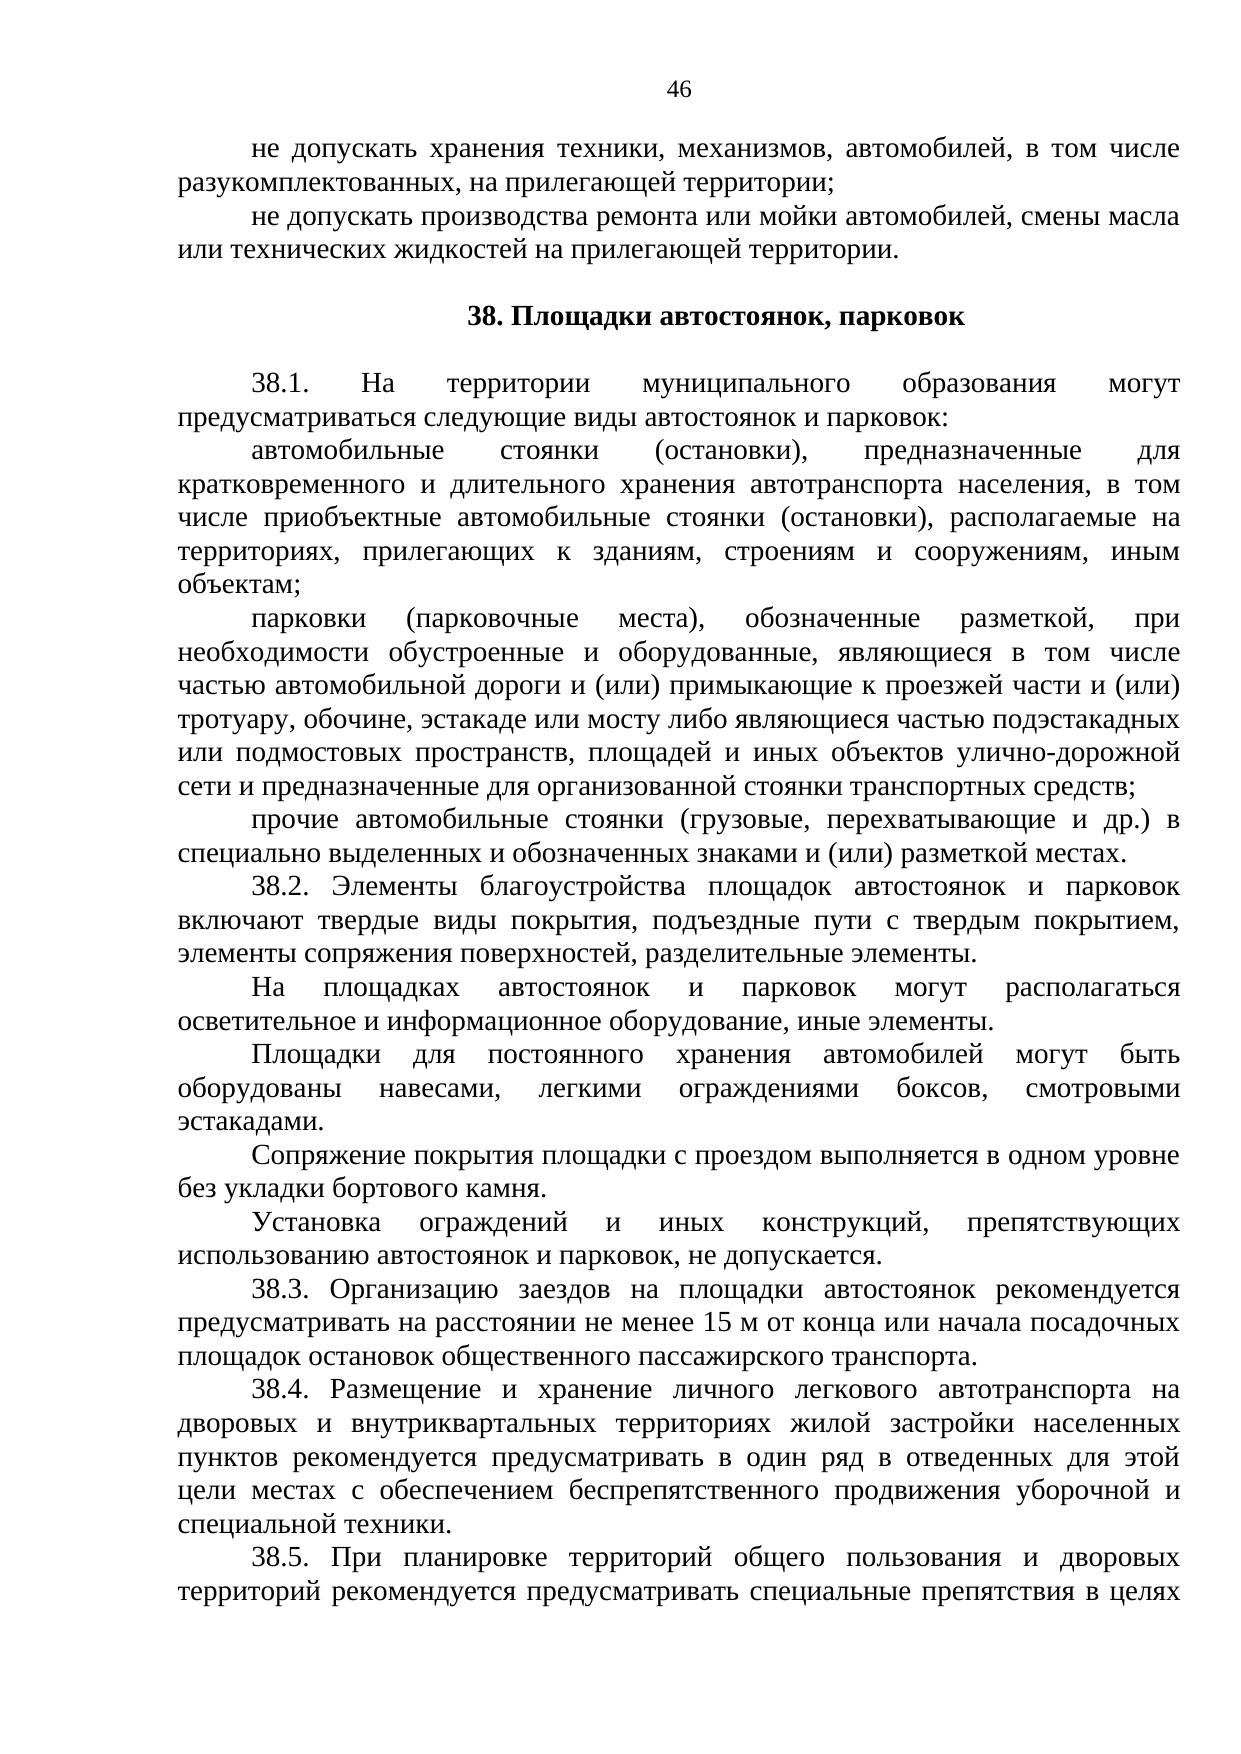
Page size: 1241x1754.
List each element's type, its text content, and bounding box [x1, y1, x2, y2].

text парковки (парковочные места), обозначенные разметкой, при необходимости обустроенные и оборудованные, являющиеся в том числе частью автомобильной дороги и (или) примыкающие к проезжей части и (или) тротуару, обочине, эстакаде или мосту либо являющиеся частью подэстакадных или подмостовых пространств, площадей и иных объектов улично-дорожной сети и предназначенные для организованной стоянки транспортных средств; [177, 600, 1181, 801]
text Площадки для постоянного хранения автомобилей могут быть оборудованы навесами, легкими ограждениями боксов, смотровыми эстакадами. [177, 1036, 1181, 1137]
text автомобильные стоянки (остановки), предназначенные для кратковременного и длительного хранения автотранспорта населения, в том числе приобъектные автомобильные стоянки (остановки), располагаемые на территориях, прилегающих к зданиям, строениям и сооружениям, иным объектам; [177, 432, 1181, 600]
text не допускать производства ремонта или мойки автомобилей, смены масла или технических жидкостей на прилегающей территории. [177, 198, 1181, 265]
text 38.1. На территории муниципального образования могут предусматриваться следующие виды автостоянок и парковок: [177, 365, 1181, 432]
text Установка ограждений и иных конструкций, препятствующих использованию автостоянок и парковок, не допускается. [177, 1204, 1181, 1271]
text не допускать хранения техники, механизмов, автомобилей, в том числе разукомплектованных, на прилегающей территории; [177, 131, 1181, 198]
text прочие автомобильные стоянки (грузовые, перехватывающие и др.) в специально выделенных и обозначенных знаками и (или) разметкой местах. [177, 801, 1181, 868]
text 38.3. Организацию заездов на площадки автостоянок рекомендуется предусматривать на расстоянии не менее 15 м от конца или начала посадочных площадок остановок общественного пассажирского транспорта. [177, 1271, 1181, 1372]
text 38.2. Элементы благоустройства площадок автостоянок и парковок включают твердые виды покрытия, подъездные пути с твердым покрытием, элементы сопряжения поверхностей, разделительные элементы. [177, 868, 1181, 969]
text На площадках автостоянок и парковок могут располагаться осветительное и информационное оборудование, иные элементы. [177, 969, 1181, 1036]
text Сопряжение покрытия площадки с проездом выполняется в одном уровне без укладки бортового камня. [177, 1137, 1181, 1204]
text 38. Площадки автостоянок, парковок [177, 298, 1181, 332]
text 38.4. Размещение и хранение личного легкового автотранспорта на дворовых и внутриквартальных территориях жилой застройки населенных пунктов рекомендуется предусматривать в один ряд в отведенных для этой цели местах с обеспечением беспрепятственного продвижения уборочной и специальной техники. [177, 1372, 1181, 1539]
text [177, 1539, 1181, 1606]
